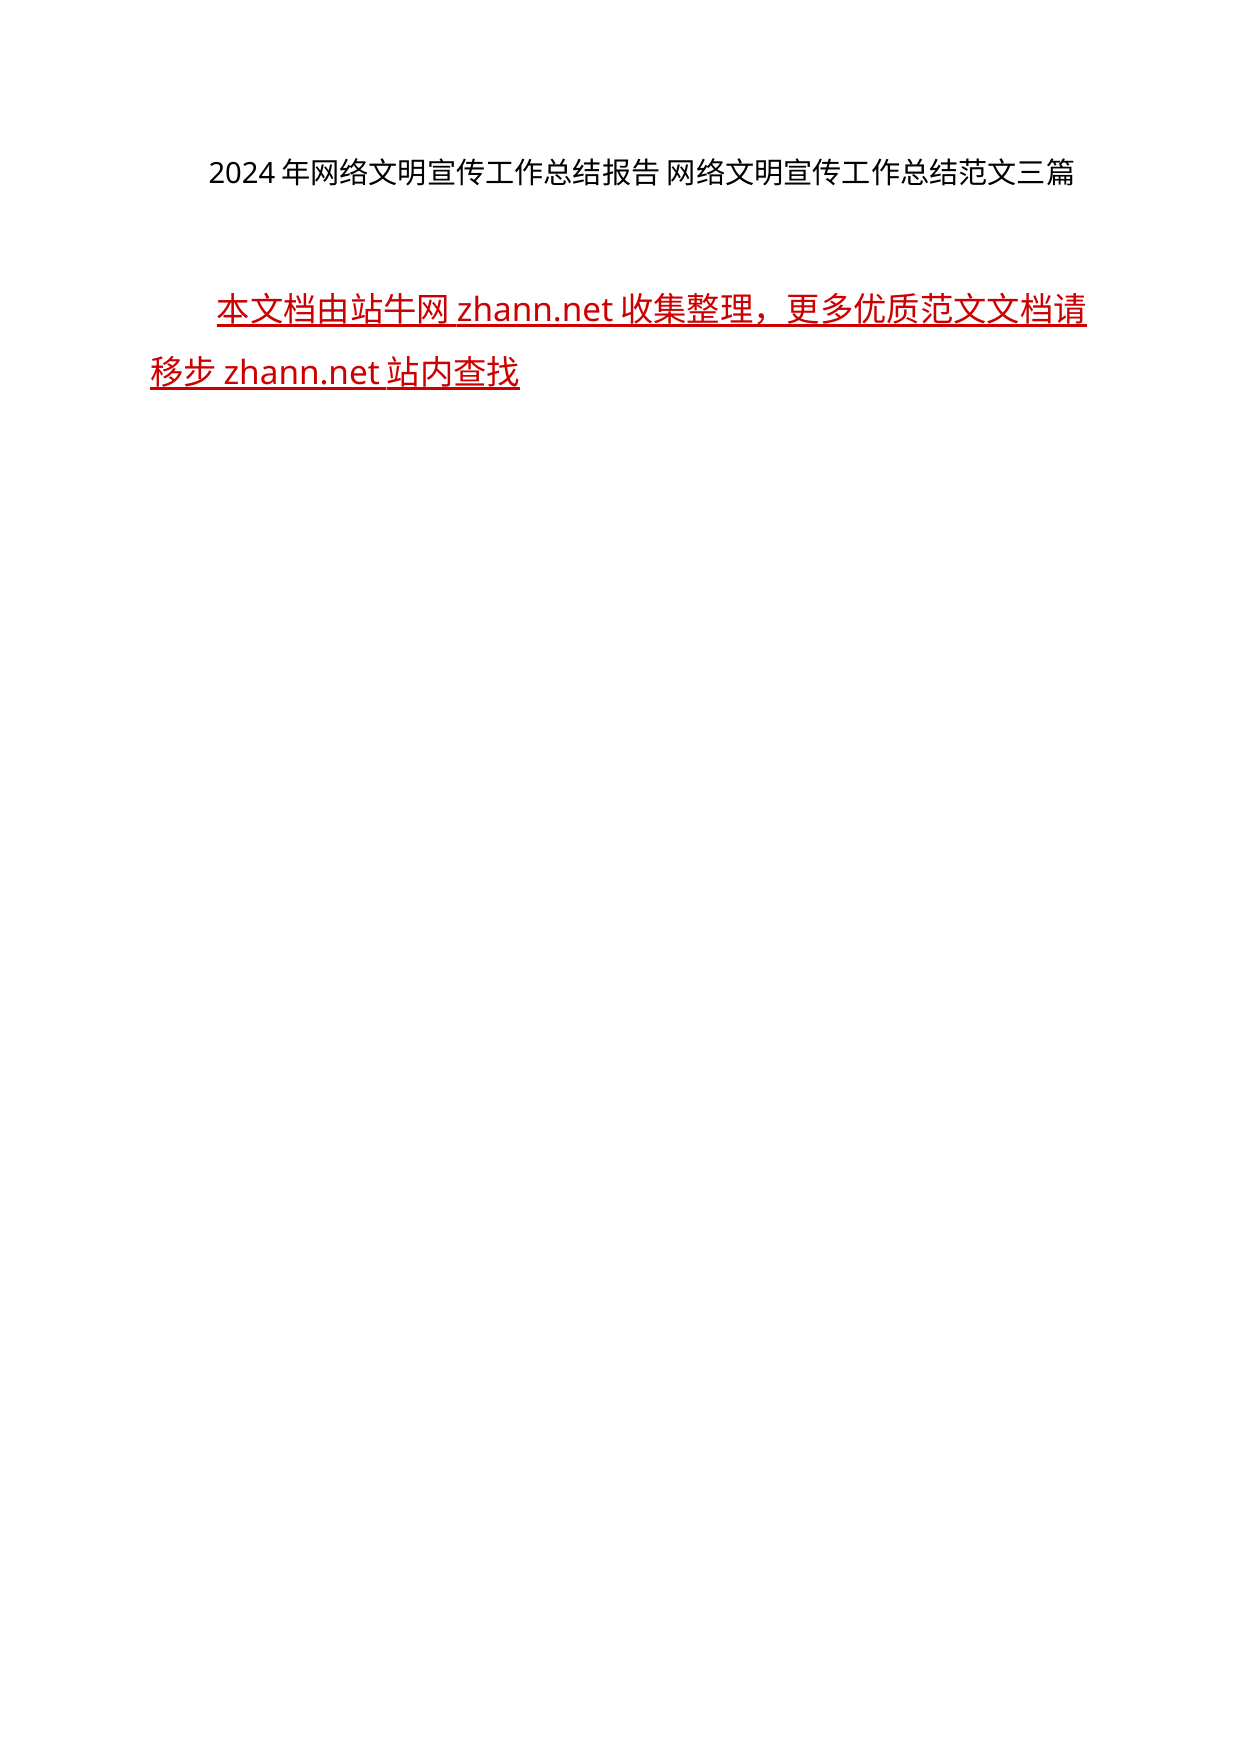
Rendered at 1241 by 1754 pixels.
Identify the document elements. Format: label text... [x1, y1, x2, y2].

text 2024年网络文明宣传工作总结报告 网络文明宣传工作总结范文三篇 [150, 150, 1090, 192]
text 本文档由站牛网zhann.net收集整理，更多优质范文文档请移步zhann.net站内查找 [150, 283, 1090, 394]
